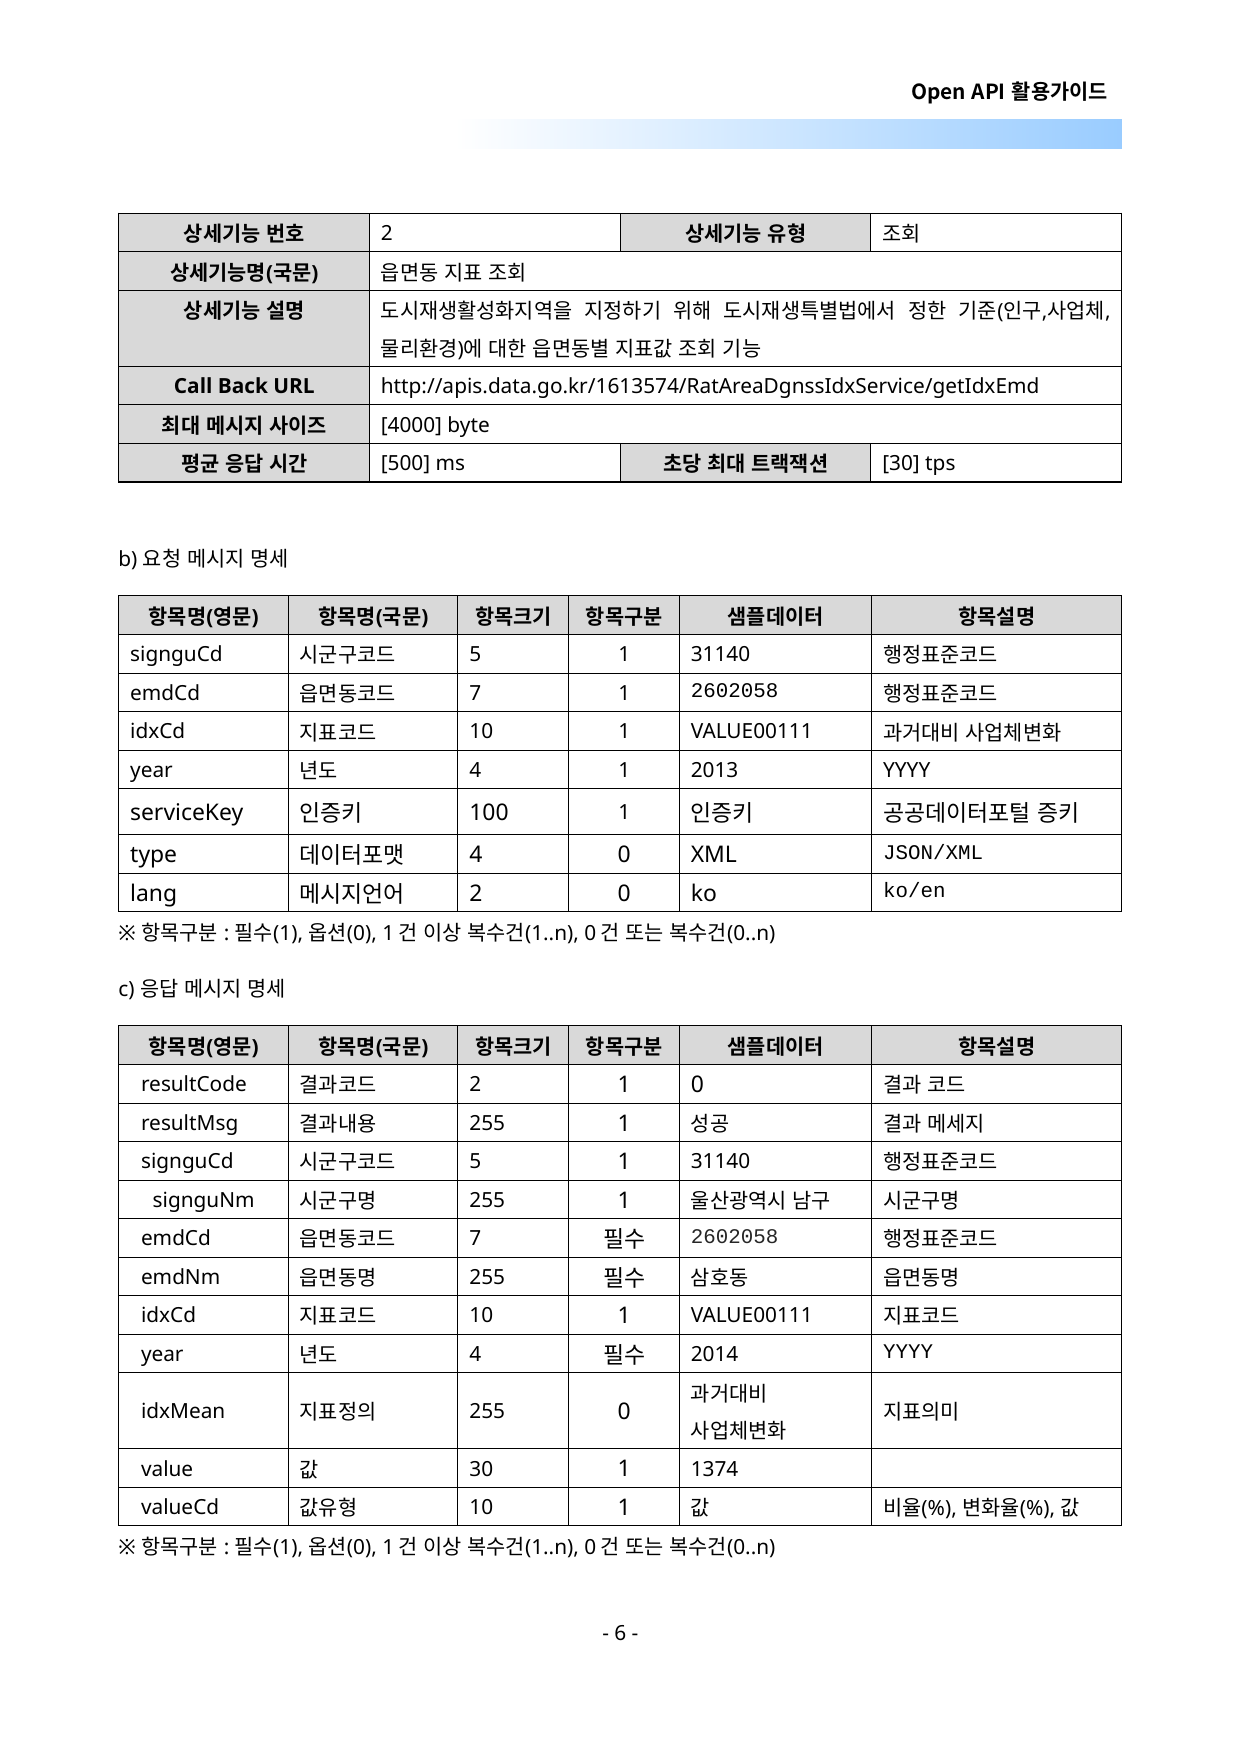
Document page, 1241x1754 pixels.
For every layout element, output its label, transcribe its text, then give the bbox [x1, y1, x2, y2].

table_header 항목크기 [458, 1026, 568, 1064]
table_cell 결과코드 [289, 1065, 457, 1102]
table_cell 최대 메시지 사이즈 [119, 405, 369, 443]
table_cell 시군구코드 [289, 1142, 457, 1179]
table_cell http://apis.data.go.kr/1613574/RatAreaDgnssIdxService/getIdxEmd [370, 367, 1121, 404]
table_cell [4000] byte [370, 405, 1121, 443]
table_cell year [119, 1335, 288, 1372]
table_cell 결과 메세지 [872, 1104, 1121, 1141]
table_cell 필수 [569, 1258, 679, 1295]
table_cell 0 [569, 1373, 679, 1448]
table_cell 1 [569, 1488, 679, 1525]
table_cell 4 [458, 751, 568, 788]
table_cell Call Back URL [119, 367, 369, 404]
table_cell 읍면동코드 [289, 1219, 457, 1257]
table_cell 1 [569, 789, 679, 834]
table_cell valueCd [119, 1488, 288, 1525]
table_cell 필수 [569, 1219, 679, 1257]
table_header 항목구분 [569, 1026, 679, 1064]
table_cell 시군구명 [872, 1181, 1121, 1218]
table_cell idxMean [119, 1373, 288, 1448]
text ※ 항목구분 : 필수(1), 옵션(0), 1건 이상 복수건(1..n), 0건 또는 복수건(0..n) [118, 1526, 1122, 1564]
table_cell 1 [569, 751, 679, 788]
table_cell 결과내용 [289, 1104, 457, 1141]
table_cell 값유형 [289, 1488, 457, 1525]
table_cell 성공 [680, 1104, 871, 1141]
table_cell VALUE00111 [680, 1296, 871, 1334]
table_cell 메시지언어 [289, 874, 457, 911]
table_cell [872, 1449, 1121, 1487]
table_header 샘플데이터 [680, 596, 871, 634]
text ※ 항목구분 : 필수(1), 옵션(0), 1건 이상 복수건(1..n), 0건 또는 복수건(0..n) [118, 912, 1122, 950]
table_cell 1 [569, 1449, 679, 1487]
table_cell 30 [458, 1449, 568, 1487]
table_cell XML [680, 835, 871, 873]
table_cell ko/en [872, 874, 1121, 911]
table_cell 10 [458, 1296, 568, 1334]
table_cell 시군구코드 [289, 635, 457, 672]
table_cell 31140 [680, 635, 871, 672]
table_header 샘플데이터 [680, 1026, 871, 1064]
table_header 조회 [871, 214, 1121, 251]
table_cell 255 [458, 1181, 568, 1218]
table_cell 4 [458, 1335, 568, 1372]
table_cell 5 [458, 1142, 568, 1179]
table_cell resultCode [119, 1065, 288, 1102]
table_cell 행정표준코드 [872, 635, 1121, 672]
table_cell 지표코드 [289, 1296, 457, 1334]
table_header 항목명(국문) [289, 596, 457, 634]
table_cell 31140 [680, 1142, 871, 1179]
table_cell 1 [569, 1296, 679, 1334]
table_cell 1374 [680, 1449, 871, 1487]
table_cell 1 [569, 1181, 679, 1218]
table_cell 행정표준코드 [872, 674, 1121, 711]
table_header 상세기능 유형 [621, 214, 870, 251]
table_cell 2602058 [680, 674, 871, 711]
table_cell 지표코드 [872, 1296, 1121, 1334]
table_cell 1 [569, 712, 679, 749]
table_header 항목명(영문) [119, 596, 288, 634]
table_header 항목설명 [872, 1026, 1121, 1064]
table_cell 2 [458, 874, 568, 911]
table_cell 삼호동 [680, 1258, 871, 1295]
table_cell 지표코드 [289, 712, 457, 749]
table_cell 1 [569, 635, 679, 672]
text b) 요청 메시지 명세 [118, 539, 1122, 576]
table_cell 1 [569, 674, 679, 711]
table_cell 0 [569, 874, 679, 911]
table_cell 공공데이터포털 증키 [872, 789, 1121, 834]
table_cell 행정표준코드 [872, 1142, 1121, 1179]
table_cell 1 [569, 1142, 679, 1179]
table_cell 년도 [289, 1335, 457, 1372]
table_cell signguCd [119, 1142, 288, 1179]
table_cell 결과 코드 [872, 1065, 1121, 1102]
table_cell idxCd [119, 1296, 288, 1334]
table_header 항목크기 [458, 596, 568, 634]
table_cell 1 [569, 1065, 679, 1102]
table_cell 시군구명 [289, 1181, 457, 1218]
table_cell type [119, 835, 288, 873]
table_cell 값 [289, 1449, 457, 1487]
table_cell 행정표준코드 [872, 1219, 1121, 1257]
table_cell emdNm [119, 1258, 288, 1295]
table_cell 초당 최대 트랙잭션 [621, 444, 870, 481]
table_header 2 [370, 214, 620, 251]
table_cell 10 [458, 712, 568, 749]
table_cell [500] ms [370, 444, 620, 481]
table_cell idxCd [119, 712, 288, 749]
table_cell serviceKey [119, 789, 288, 834]
table_cell 년도 [289, 751, 457, 788]
table_cell 울산광역시 남구 [680, 1181, 871, 1218]
table_cell 7 [458, 674, 568, 711]
table_cell 읍면동 지표 조회 [370, 252, 1121, 290]
table_cell 값 [680, 1488, 871, 1525]
table_cell 지표정의 [289, 1373, 457, 1448]
table_cell YYYY [872, 1335, 1121, 1372]
table_cell 과거대비 사업체변화 [872, 712, 1121, 749]
table_cell signguNm [119, 1181, 288, 1218]
table_cell 2014 [680, 1335, 871, 1372]
table_cell emdCd [119, 1219, 288, 1257]
table_cell lang [119, 874, 288, 911]
table_cell 평균 응답 시간 [119, 444, 369, 481]
table_cell 255 [458, 1373, 568, 1448]
table_cell 100 [458, 789, 568, 834]
table_cell 인증키 [289, 789, 457, 834]
table_cell 5 [458, 635, 568, 672]
table_cell 읍면동명 [289, 1258, 457, 1295]
table_cell 2 [458, 1065, 568, 1102]
table_cell 읍면동코드 [289, 674, 457, 711]
table_cell 255 [458, 1104, 568, 1141]
table_cell YYYY [872, 751, 1121, 788]
table_cell [30] tps [871, 444, 1121, 481]
table_cell 상세기능명(국문) [119, 252, 369, 290]
table_cell 읍면동명 [872, 1258, 1121, 1295]
table_cell 인증키 [680, 789, 871, 834]
table_header 항목명(국문) [289, 1026, 457, 1064]
table_cell 2013 [680, 751, 871, 788]
table_cell 0 [569, 835, 679, 873]
table_cell JSON/XML [872, 835, 1121, 873]
table_cell VALUE00111 [680, 712, 871, 749]
table_cell 상세기능 설명 [119, 291, 369, 366]
table_cell 데이터포맷 [289, 835, 457, 873]
table_cell 10 [458, 1488, 568, 1525]
table_cell 2602058 [680, 1219, 871, 1257]
table_cell signguCd [119, 635, 288, 672]
table_cell 과거대비 사업체변화 [680, 1373, 871, 1448]
table_cell 지표의미 [872, 1373, 1121, 1448]
table_cell 1 [569, 1104, 679, 1141]
table_cell ko [680, 874, 871, 911]
table_cell 4 [458, 835, 568, 873]
table_cell 도시재생활성화지역을 지정하기 위해 도시재생특별법에서 정한 기준(인구,사업체,물리환경)에 대한 읍면동별 지표값 조회 기능 [370, 291, 1121, 366]
table_cell emdCd [119, 674, 288, 711]
table_header 항목설명 [872, 596, 1121, 634]
table_header 항목명(영문) [119, 1026, 288, 1064]
table_cell 255 [458, 1258, 568, 1295]
table_cell 7 [458, 1219, 568, 1257]
table_cell resultMsg [119, 1104, 288, 1141]
table_cell year [119, 751, 288, 788]
table_cell value [119, 1449, 288, 1487]
table_header 상세기능 번호 [119, 214, 369, 251]
table_header 항목구분 [569, 596, 679, 634]
table_cell 필수 [569, 1335, 679, 1372]
text c) 응답 메시지 명세 [118, 969, 1122, 1006]
table_cell 0 [680, 1065, 871, 1102]
table_cell 비율(%), 변화율(%), 값 [872, 1488, 1121, 1525]
